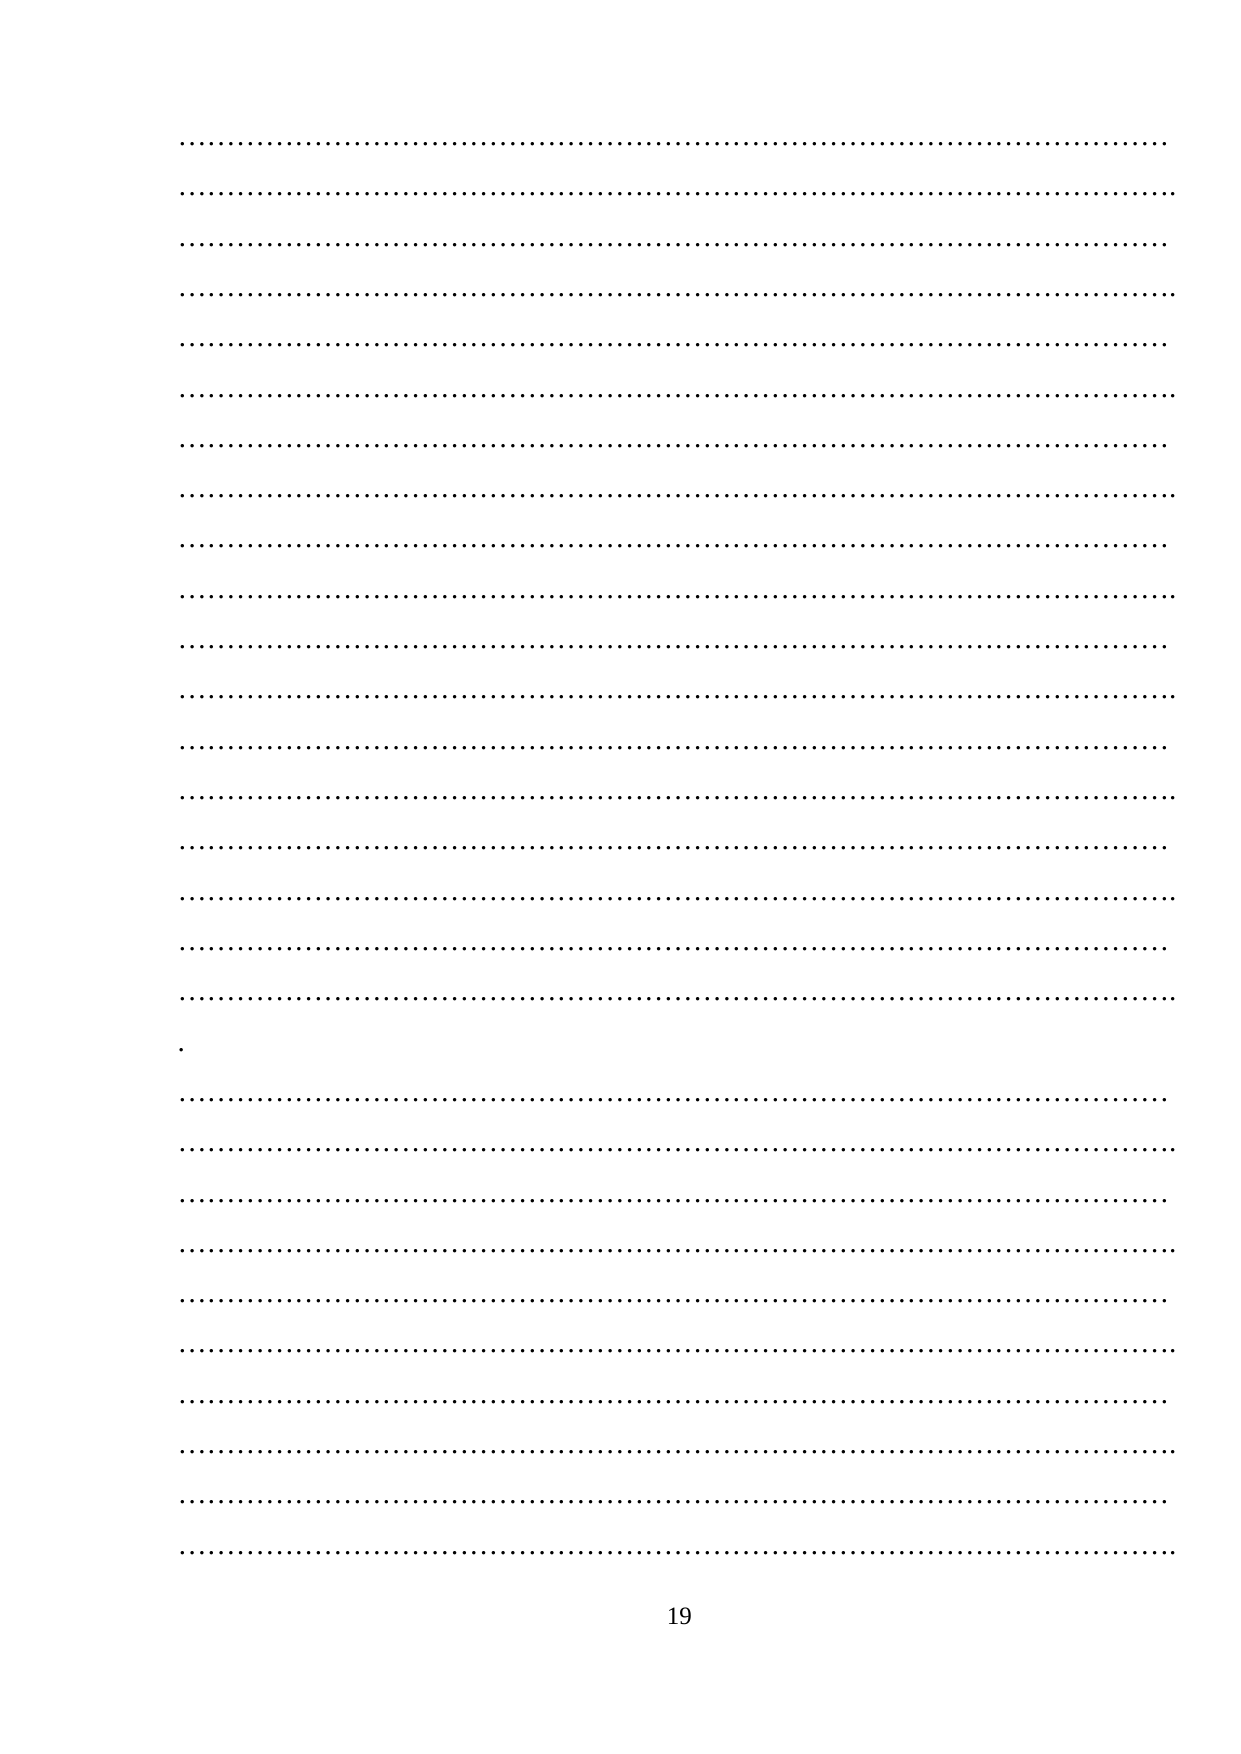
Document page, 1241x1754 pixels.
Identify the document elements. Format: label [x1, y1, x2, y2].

text [177, 118, 1181, 1560]
